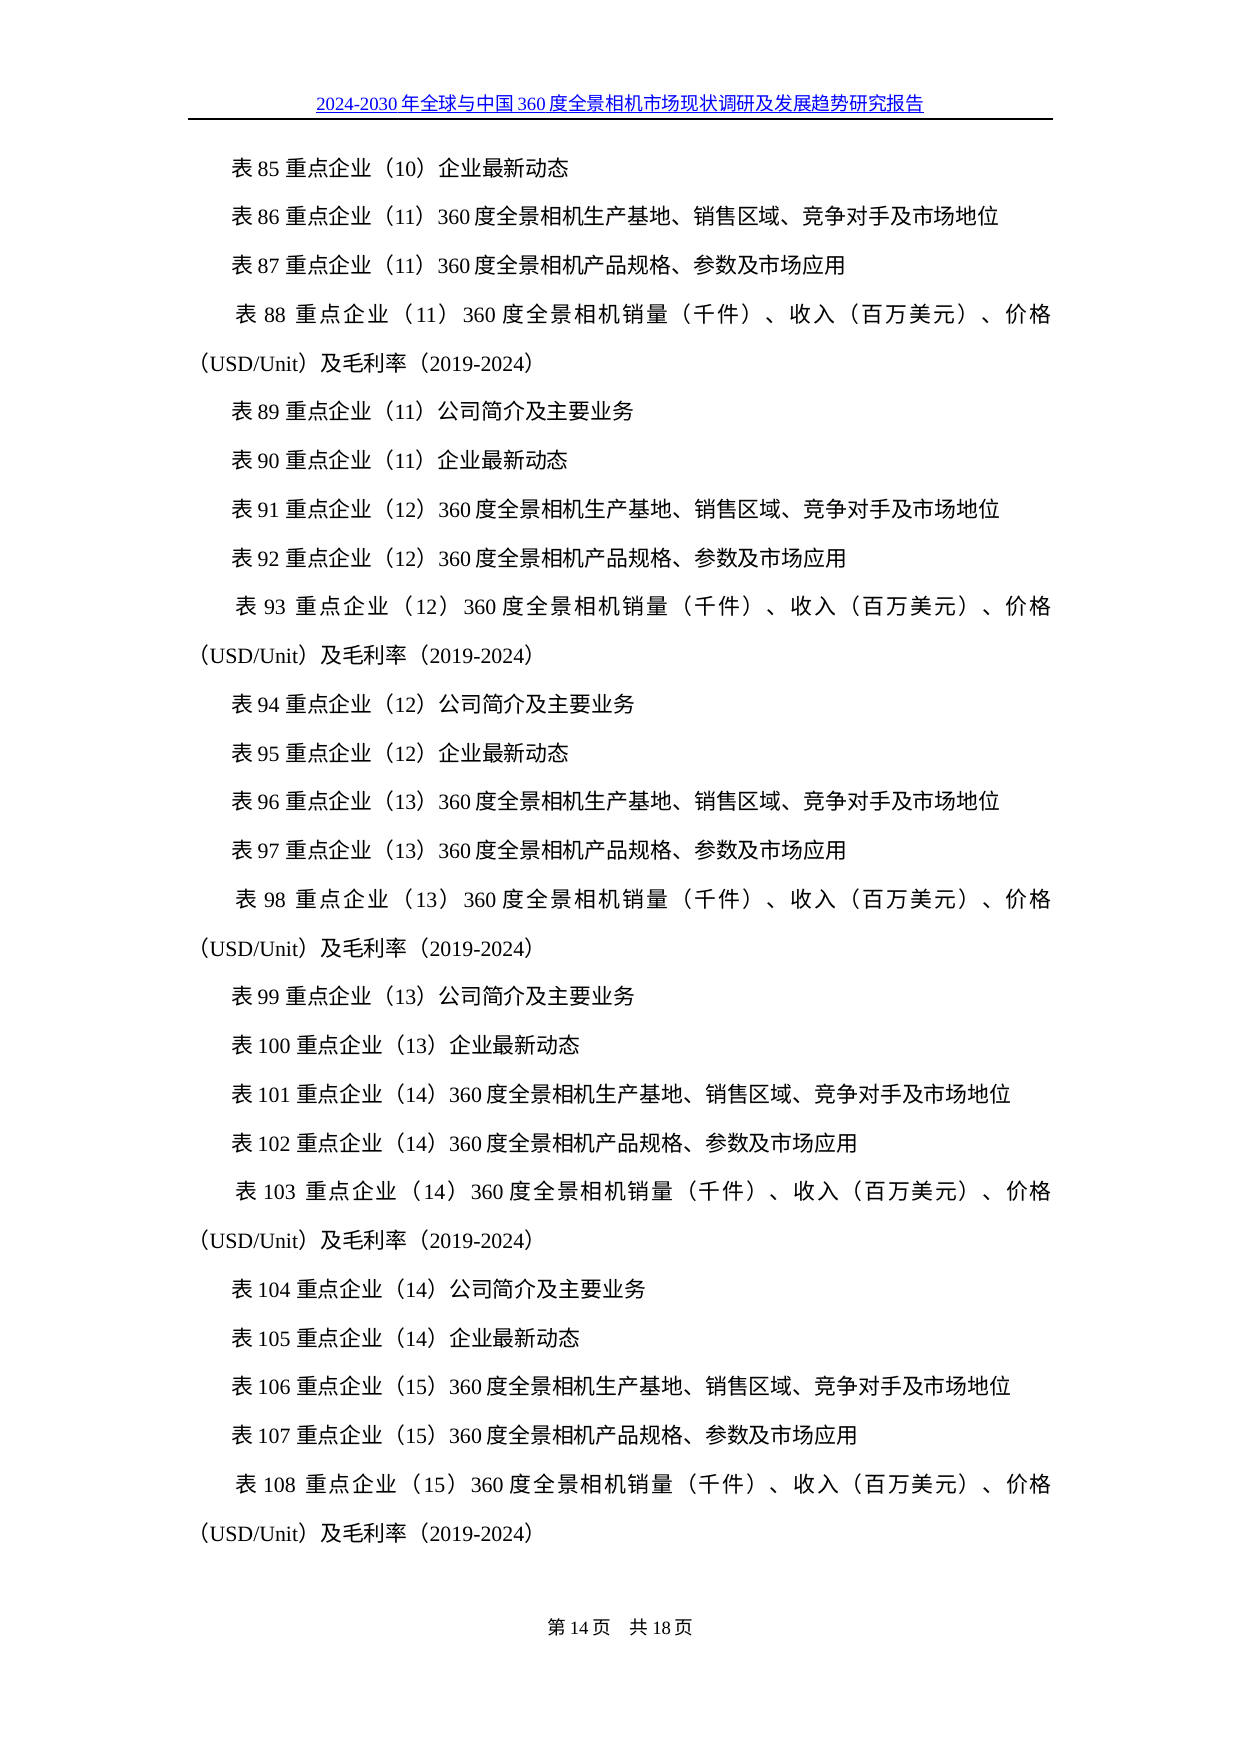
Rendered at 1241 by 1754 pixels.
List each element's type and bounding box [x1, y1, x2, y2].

text [187, 150, 1053, 1548]
